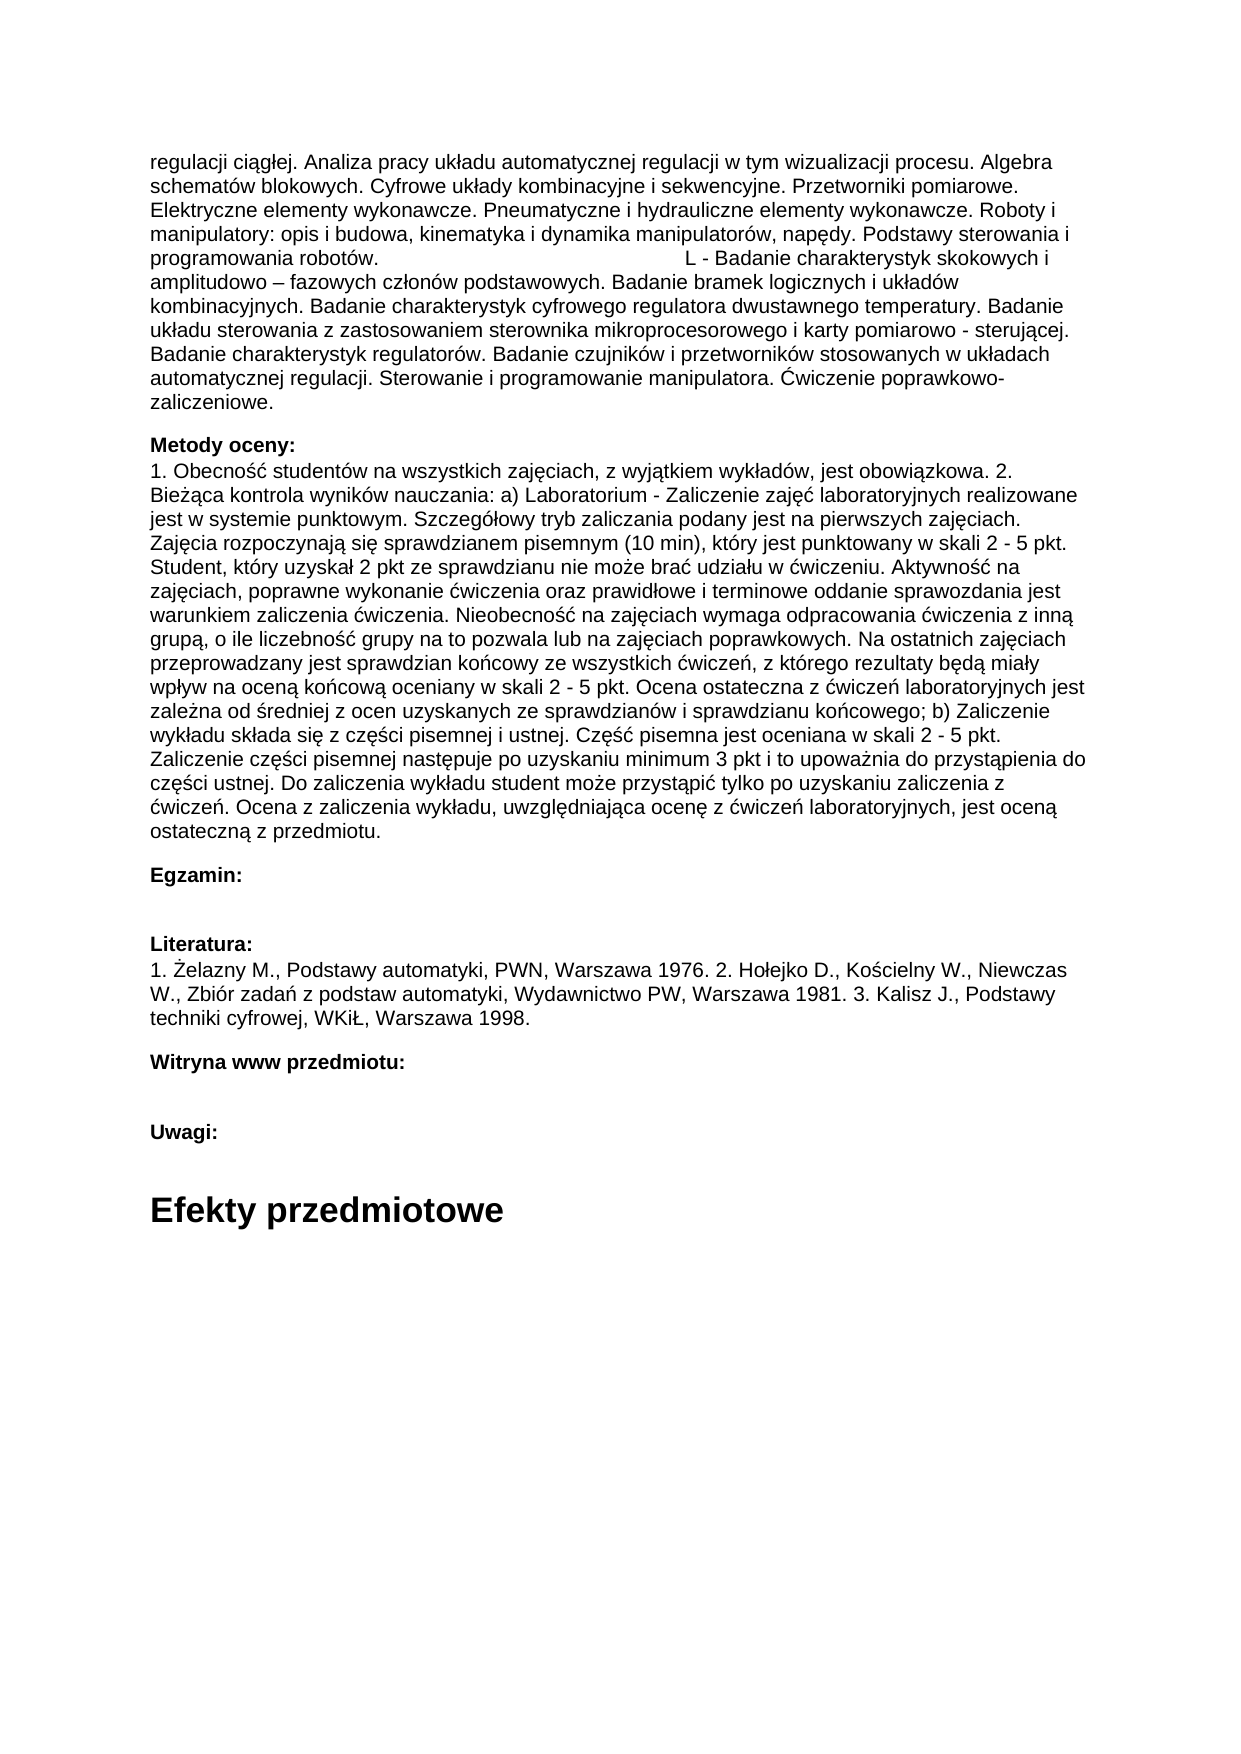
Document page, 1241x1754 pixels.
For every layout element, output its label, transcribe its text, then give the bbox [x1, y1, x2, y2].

text Literatura: [150, 932, 1090, 956]
text 1. Żelazny M., Podstawy automatyki, PWN, Warszawa 1976. 2. Hołejko D., Kościelny W., Niewczas W., Zbiór zadań z podstaw automatyki, Wydawnictwo PW, Warszawa 1981. 3. Kalisz J., Podstawy techniki cyfrowej, WKiŁ, Warszawa 1998. [150, 958, 1090, 1030]
subtitle Efekty przedmiotowe [150, 1189, 1090, 1230]
text Witryna www przedmiotu: [150, 1050, 1090, 1074]
text Metody oceny: [150, 433, 1090, 457]
text 1. Obecność studentów na wszystkich zajęciach, z wyjątkiem wykładów, jest obowiązkowa. 2. Bieżąca kontrola wyników nauczania: a) Laboratorium - Zaliczenie zajęć laboratoryjnych realizowane jest w systemie punktowym. Szczegółowy tryb zaliczania podany jest na pierwszych zajęciach. Zajęcia rozpoczynają się sprawdzianem pisemnym (10 min), który jest punktowany w skali 2 - 5 pkt. Student, który uzyskał 2 pkt ze sprawdzianu nie może brać udziału w ćwiczeniu. Aktywność na zajęciach, poprawne wykonanie ćwiczenia oraz prawidłowe i terminowe oddanie sprawozdania jest warunkiem zaliczenia ćwiczenia. Nieobecność na zajęciach wymaga odpracowania ćwiczenia z inną grupą, o ile liczebność grupy na to pozwala lub na zajęciach poprawkowych. Na ostatnich zajęciach przeprowadzany jest sprawdzian końcowy ze wszystkich ćwiczeń, z którego rezultaty będą miały wpływ na oceną końcową oceniany w skali 2 - 5 pkt. Ocena ostateczna z ćwiczeń laboratoryjnych jest zależna od średniej z ocen uzyskanych ze sprawdzianów i sprawdzianu końcowego; b) Zaliczenie wykładu składa się z części pisemnej i ustnej. Część pisemna jest oceniana w skali 2 - 5 pkt. Zaliczenie części pisemnej następuje po uzyskaniu minimum 3 pkt i to upoważnia do przystąpienia do części ustnej. Do zaliczenia wykładu student może przystąpić tylko po uzyskaniu zaliczenia z ćwiczeń. Ocena z zaliczenia wykładu, uwzględniająca ocenę z ćwiczeń laboratoryjnych, jest oceną ostateczną z przedmiotu. [150, 459, 1090, 843]
text Egzamin: [150, 862, 1090, 886]
text Uwagi: [150, 1120, 1090, 1144]
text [150, 150, 1090, 413]
